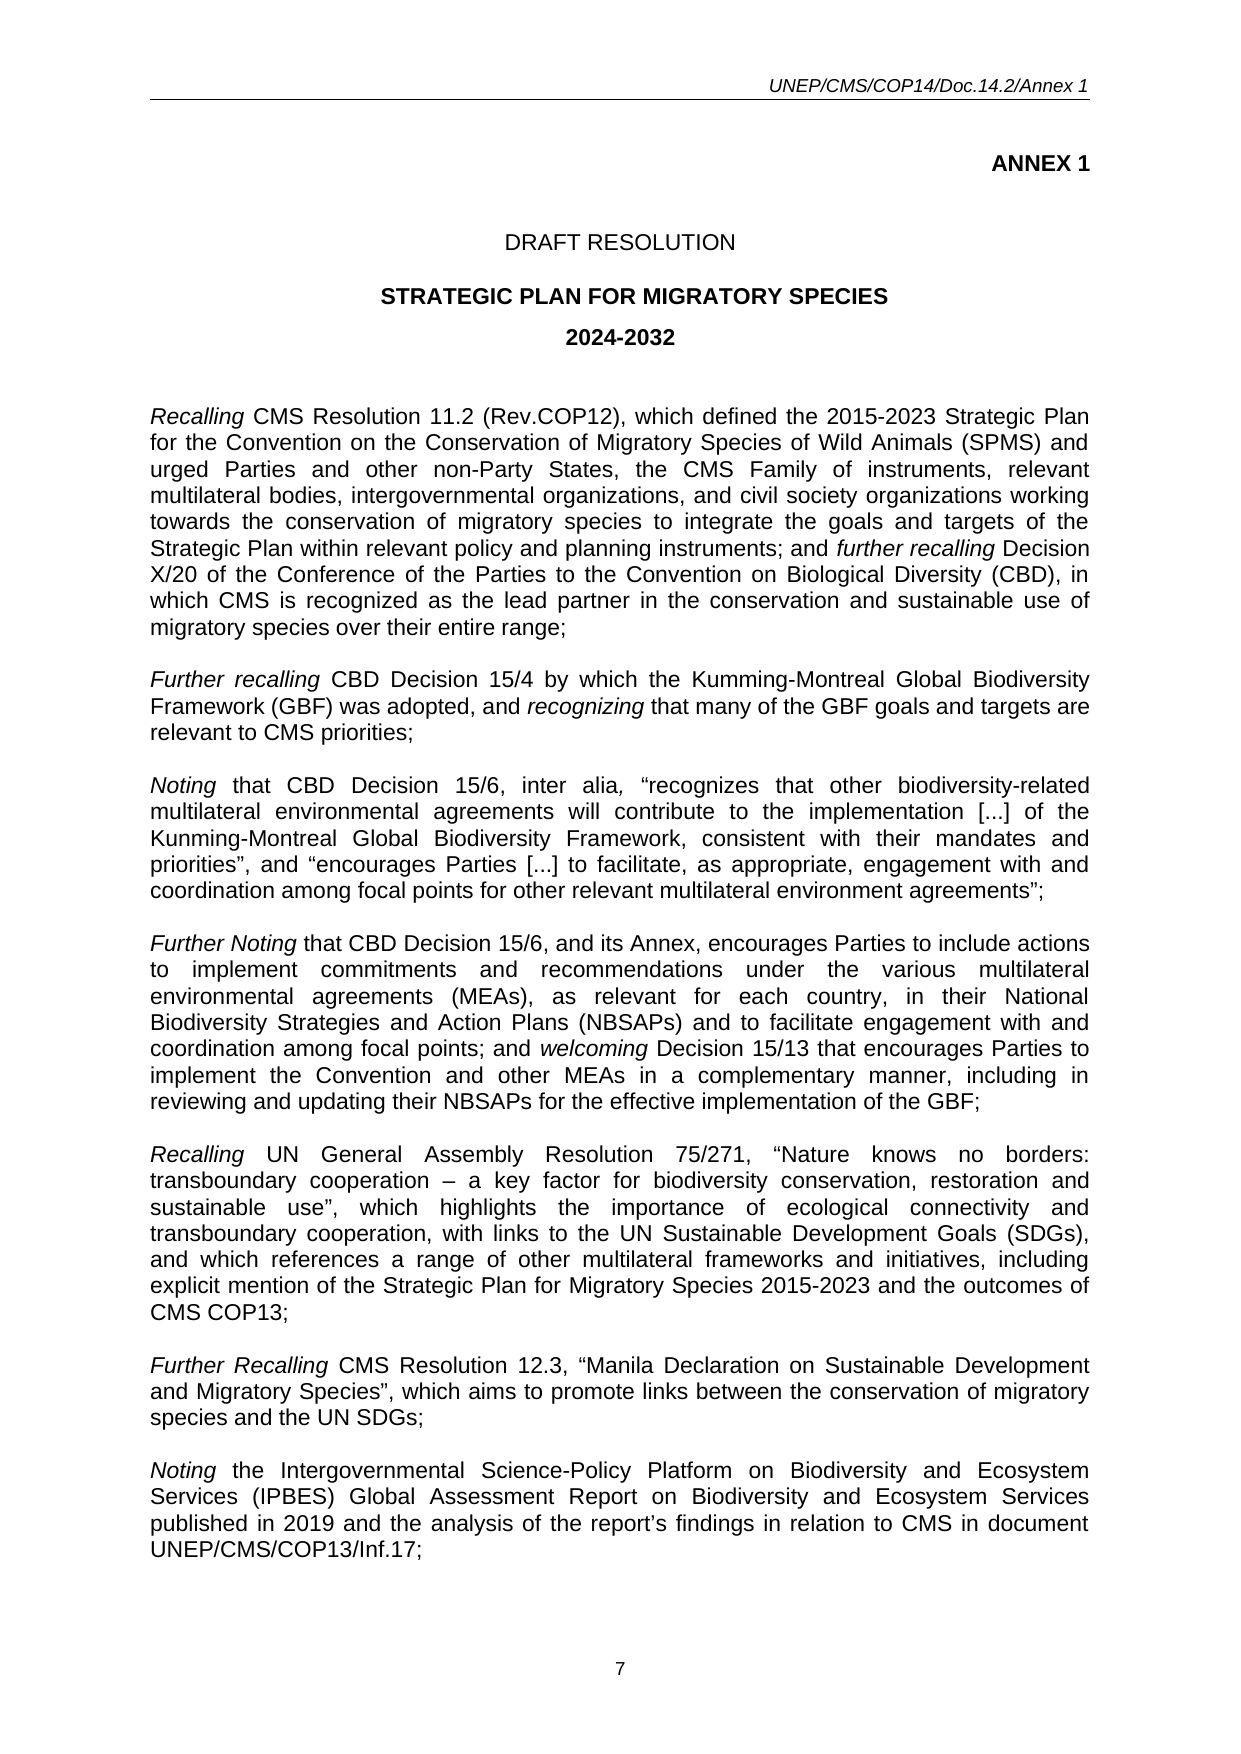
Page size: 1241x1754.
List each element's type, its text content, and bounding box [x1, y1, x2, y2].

text Further recalling CBD Decision 15/4 by which the Kumming-Montreal Global Biodiversity Framework (GBF) was adopted, and recognizing that many of the GBF goals and targets are relevant to CMS priorities; [150, 666, 1090, 745]
text Further Recalling CMS Resolution 12.3, “Manila Declaration on Sustainable Development and Migratory Species”, which aims to promote links between the conservation of migratory species and the UN SDGs; [150, 1352, 1090, 1431]
text ANNEX 1 [150, 150, 1090, 176]
text STRATEGIC PLAN FOR MIGRATORY SPECIES [141, 283, 1128, 310]
text Further Noting that CBD Decision 15/6, and its Annex, encourages Parties to include actions to implement commitments and recommendations under the various multilateral environmental agreements (MEAs), as relevant for each country, in their National Biodiversity Strategies and Action Plans (NBSAPs) and to facilitate engagement with and coordination among focal points; and welcoming Decision 15/13 that encourages Parties to implement the Convention and other MEAs in a complementary manner, including in reviewing and updating their NBSAPs for the effective implementation of the GBF; [150, 930, 1090, 1114]
text DRAFT RESOLUTION [150, 229, 1090, 255]
text Recalling CMS Resolution 11.2 (Rev.COP12), which defined the 2015-2023 Strategic Plan for the Convention on the Conservation of Migratory Species of Wild Animals (SPMS) and urged Parties and other non-Party States, the CMS Family of instruments, relevant multilateral bodies, intergovernmental organizations, and civil society organizations working towards the conservation of migratory species to integrate the goals and targets of the Strategic Plan within relevant policy and planning instruments; and further recalling Decision X/20 of the Conference of the Parties to the Convention on Biological Diversity (CBD), in which CMS is recognized as the lead partner in the conservation and sustainable use of migratory species over their entire range; [150, 403, 1090, 640]
text Noting that CBD Decision 15/6, inter alia, “recognizes that other biodiversity-related multilateral environmental agreements will contribute to the implementation [...] of the Kunming-Montreal Global Biodiversity Framework, consistent with their mandates and priorities”, and “encourages Parties [...] to facilitate, as appropriate, engagement with and coordination among focal points for other relevant multilateral environment agreements”; [150, 772, 1090, 903]
text 2024-2032 [150, 324, 1090, 350]
text Recalling UN General Assembly Resolution 75/271, “Nature knows no borders: transboundary cooperation – a key factor for biodiversity conservation, restoration and sustainable use”, which highlights the importance of ecological connectivity and transboundary cooperation, with links to the UN Sustainable Development Goals (SDGs), and which references a range of other multilateral frameworks and initiatives, including explicit mention of the Strategic Plan for Migratory Species 2015-2023 and the outcomes of CMS COP13; [150, 1141, 1090, 1325]
text Noting the Intergovernmental Science-Policy Platform on Biodiversity and Ecosystem Services (IPBES) Global Assessment Report on Biodiversity and Ecosystem Services published in 2019 and the analysis of the report’s findings in relation to CMS in document UNEP/CMS/COP13/Inf.17; [150, 1457, 1090, 1562]
